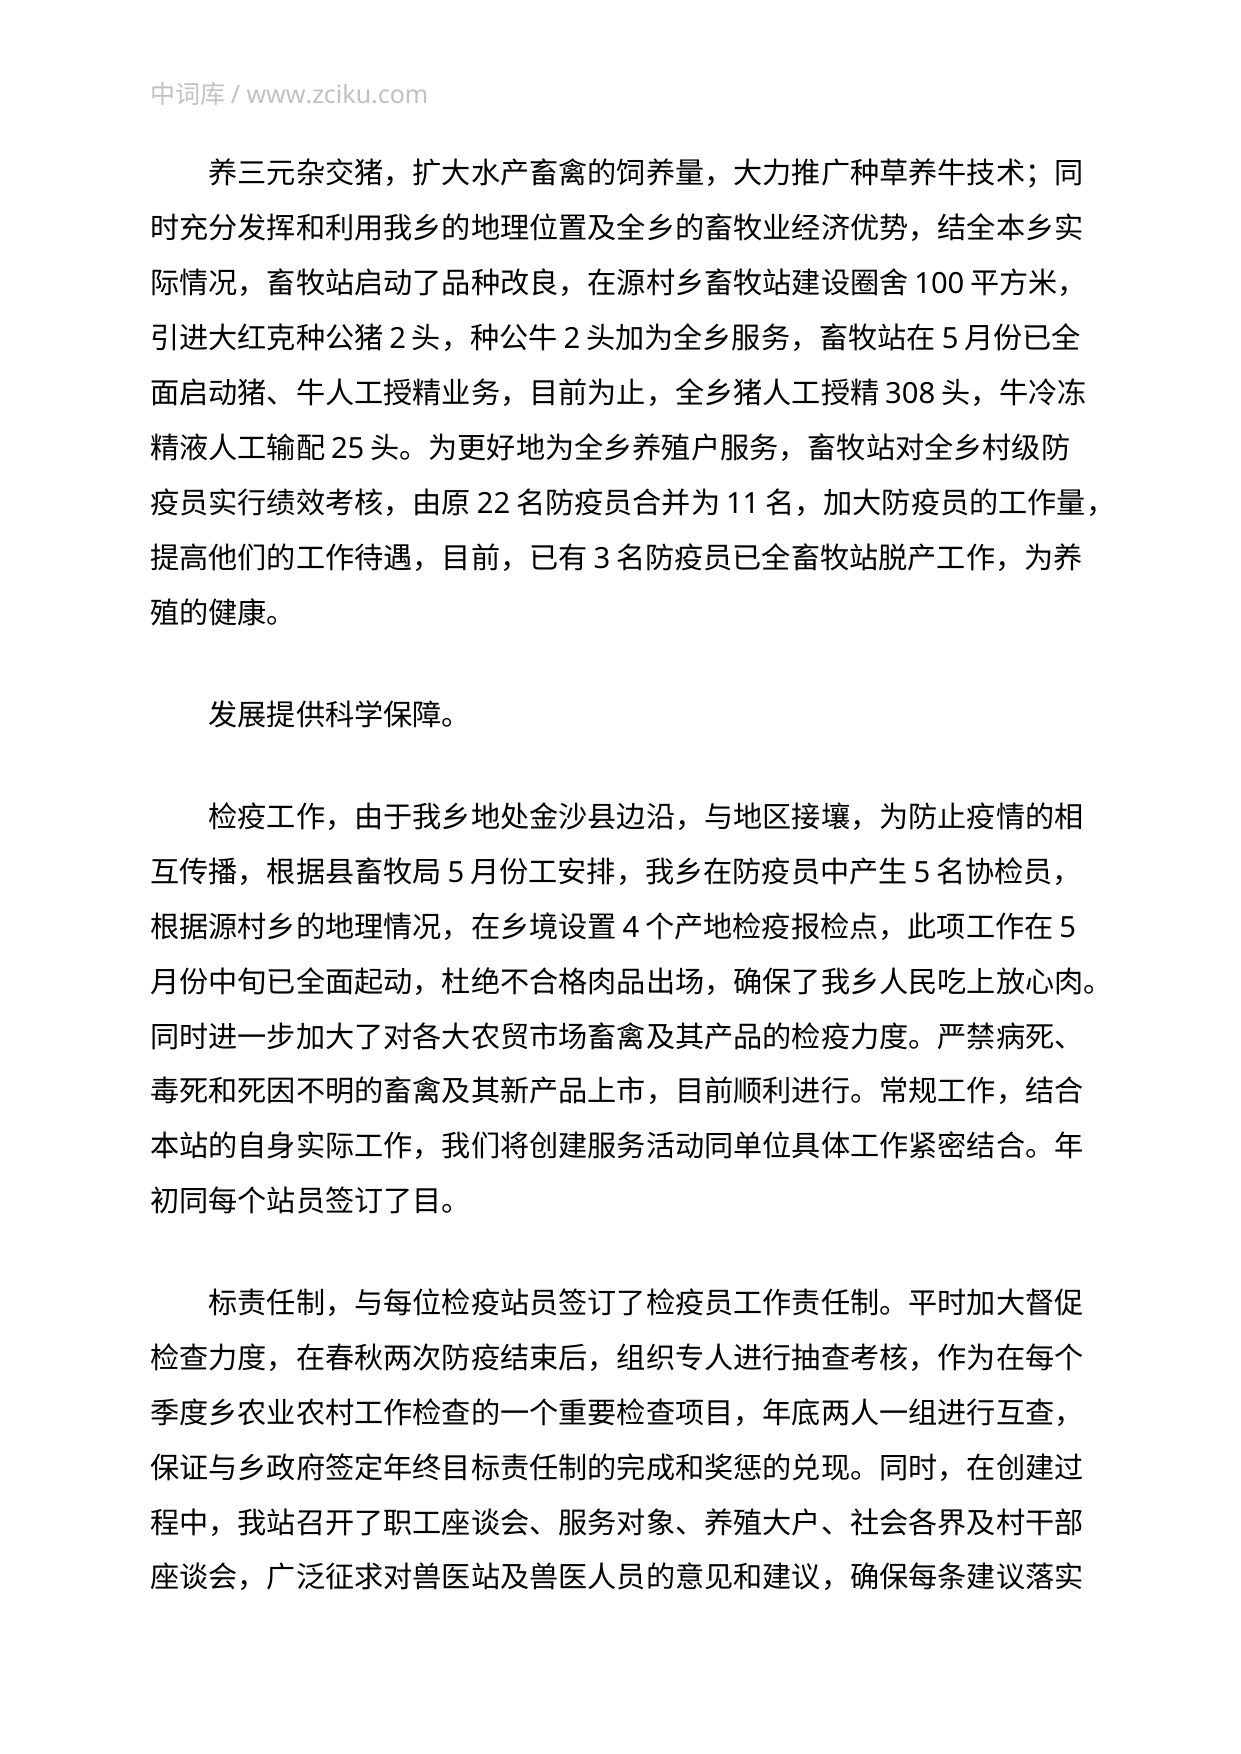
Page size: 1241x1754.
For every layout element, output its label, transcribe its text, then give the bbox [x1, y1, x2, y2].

text 检疫工作，由于我乡地处金沙县边沿，与地区接壤，为防止疫情的相互传播，根据县畜牧局5月份工安排，我乡在防疫员中产生5名协检员，根据源村乡的地理情况，在乡境设置4个产地检疫报检点，此项工作在5月份中旬已全面起动，杜绝不合格肉品出场，确保了我乡人民吃上放心肉。同时进一步加大了对各大农贸市场畜禽及其产品的检疫力度。严禁病死、毒死和死因不明的畜禽及其新产品上市，目前顺利进行。常规工作，结合本站的自身实际工作，我们将创建服务活动同单位具体工作紧密结合。年初同每个站员签订了目。 [150, 793, 1090, 1220]
text 养三元杂交猪，扩大水产畜禽的饲养量，大力推广种草养牛技术；同时充分发挥和利用我乡的地理位置及全乡的畜牧业经济优势，结全本乡实际情况，畜牧站启动了品种改良，在源村乡畜牧站建设圈舍100平方米，引进大红克种公猪2头，种公牛2头加为全乡服务，畜牧站在5月份已全面启动猪、牛人工授精业务，目前为止，全乡猪人工授精308头，牛冷冻精液人工输配25头。为更好地为全乡养殖户服务，畜牧站对全乡村级防疫员实行绩效考核，由原22名防疫员合并为11名，加大防疫员的工作量，提高他们的工作待遇，目前，已有3名防疫员已全畜牧站脱产工作，为养殖的健康。 [150, 150, 1090, 632]
text 发展提供科学保障。 [150, 692, 1090, 734]
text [150, 1279, 1090, 1596]
